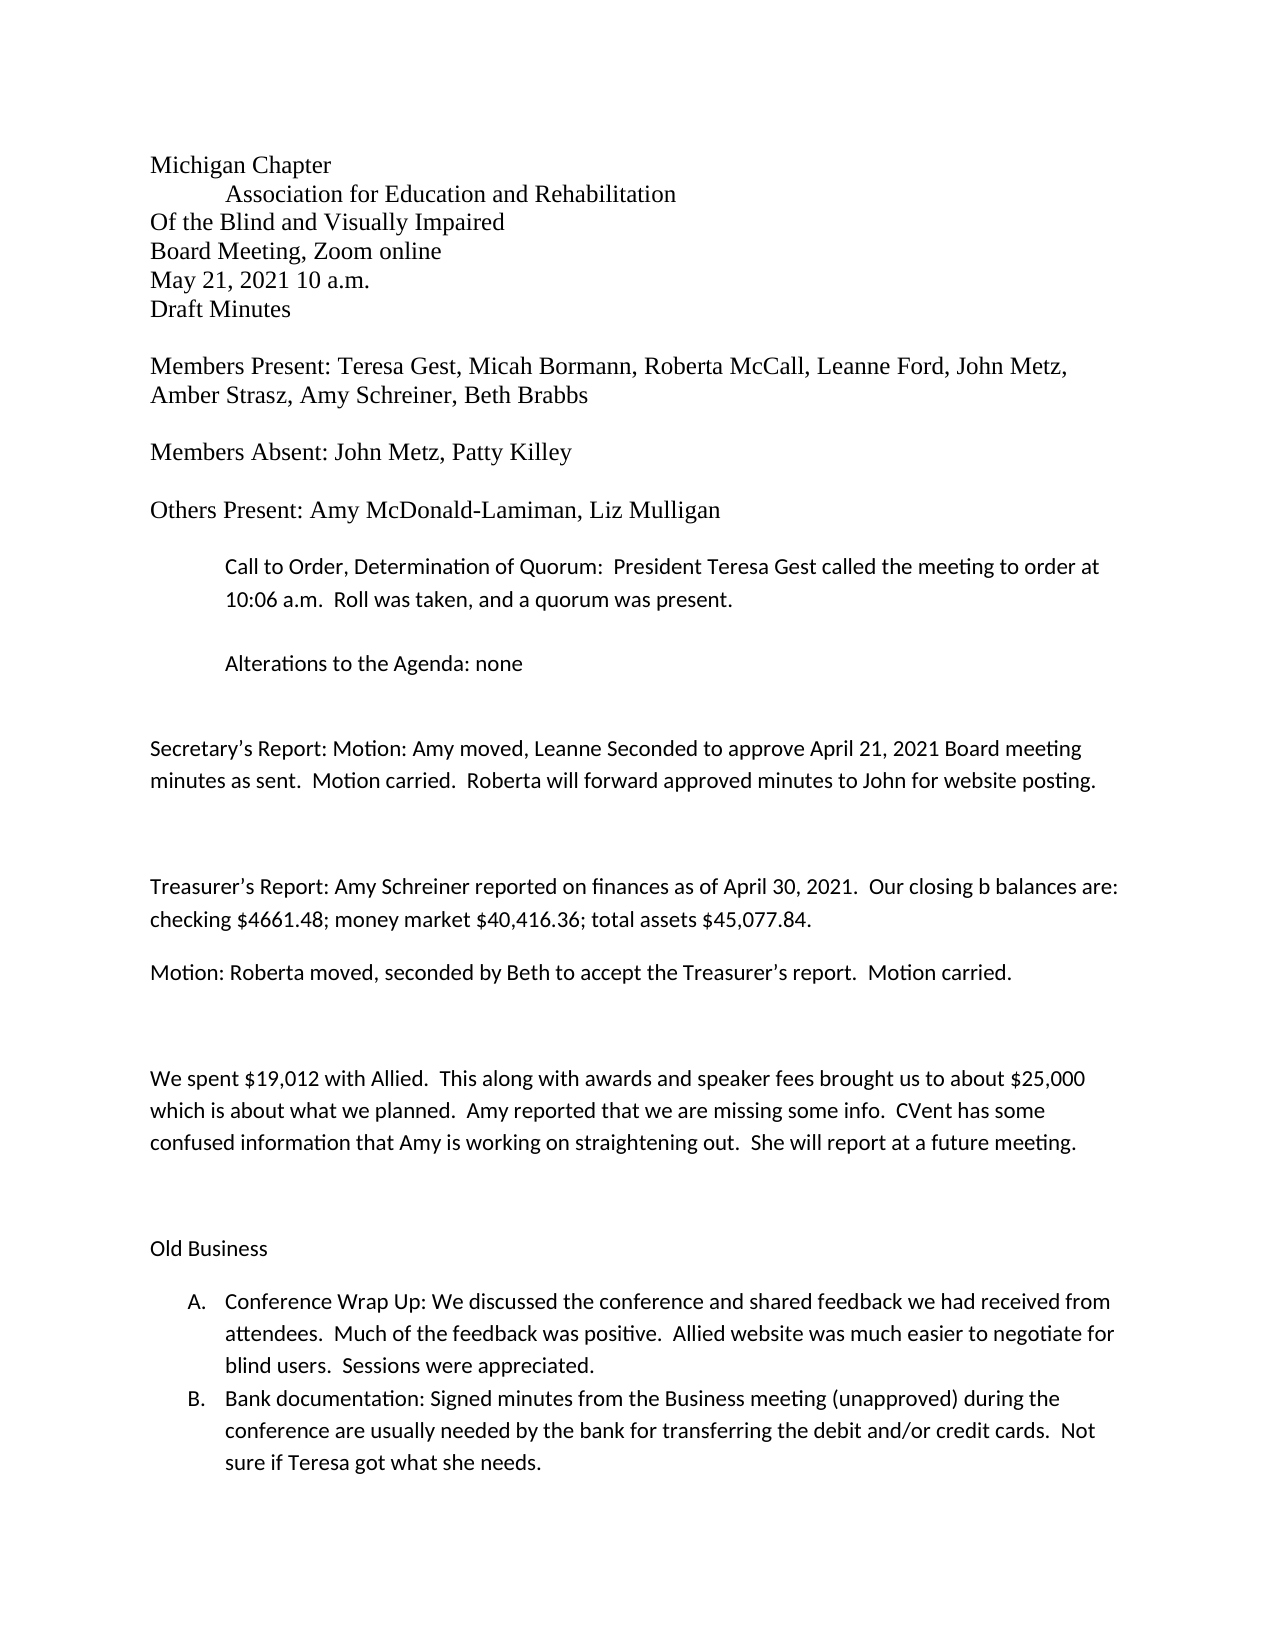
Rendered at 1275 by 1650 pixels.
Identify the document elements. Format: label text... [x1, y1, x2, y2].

text Of the Blind and Visually Impaired [150, 207, 1125, 236]
text Draft Minutes [150, 294, 1125, 322]
text Old Business [150, 1234, 1125, 1262]
list Alterations to the Agenda: none [225, 649, 1125, 677]
text Members Absent: John Metz, Patty Killey [150, 437, 1125, 466]
text We spent $19,012 with Allied. This along with awards and speaker fees brought us to about $25,000 which is about what we planned. Amy reported that we are missing some info. CVent has some confused information that Amy is working on straightening out. She will report at a future meeting. [150, 1064, 1125, 1156]
list Conference Wrap Up: We discussed the conference and shared feedback we had received from attendees. Much of the feedback was positive. Allied website was much easier to negotiate for blind users. Sessions were appreciated. [187, 1287, 1125, 1379]
text May 21, 2021 10 a.m. [150, 265, 1125, 294]
text Michigan Chapter [150, 150, 1125, 179]
text Others Present: Amy McDonald-Lamiman, Liz Mulligan [150, 495, 1125, 524]
text Members Present: Teresa Gest, Micah Bormann, Roberta McCall, Leanne Ford, John Metz, Amber Strasz, Amy Schreiner, Beth Brabbs [150, 351, 1125, 409]
text Treasurer’s Report: Amy Schreiner reported on finances as of April 30, 2021. Our closing b balances are: checking $4661.48; money market $40,416.36; total assets $45,077.84. [150, 872, 1125, 933]
text Board Meeting, Zoom online [150, 236, 1125, 265]
list Bank documentation: Signed minutes from the Business meeting (unapproved) during the conference are usually needed by the bank for transferring the debit and/or credit cards. Not sure if Teresa got what she needs. [187, 1384, 1125, 1476]
text Secretary’s Report: Motion: Amy moved, Leanne Seconded to approve April 21, 2021 Board meeting minutes as sent. Motion carried. Roberta will forward approved minutes to John for website posting. [150, 734, 1125, 794]
text Motion: Roberta moved, seconded by Beth to accept the Treasurer’s report. Motion carried. [150, 958, 1125, 986]
text Association for Education and Rehabilitation [150, 179, 1125, 207]
list Call to Order, Determination of Quorum: President Teresa Gest called the meeting to order at 10:06 a.m. Roll was taken, and a quorum was present. [225, 552, 1125, 613]
